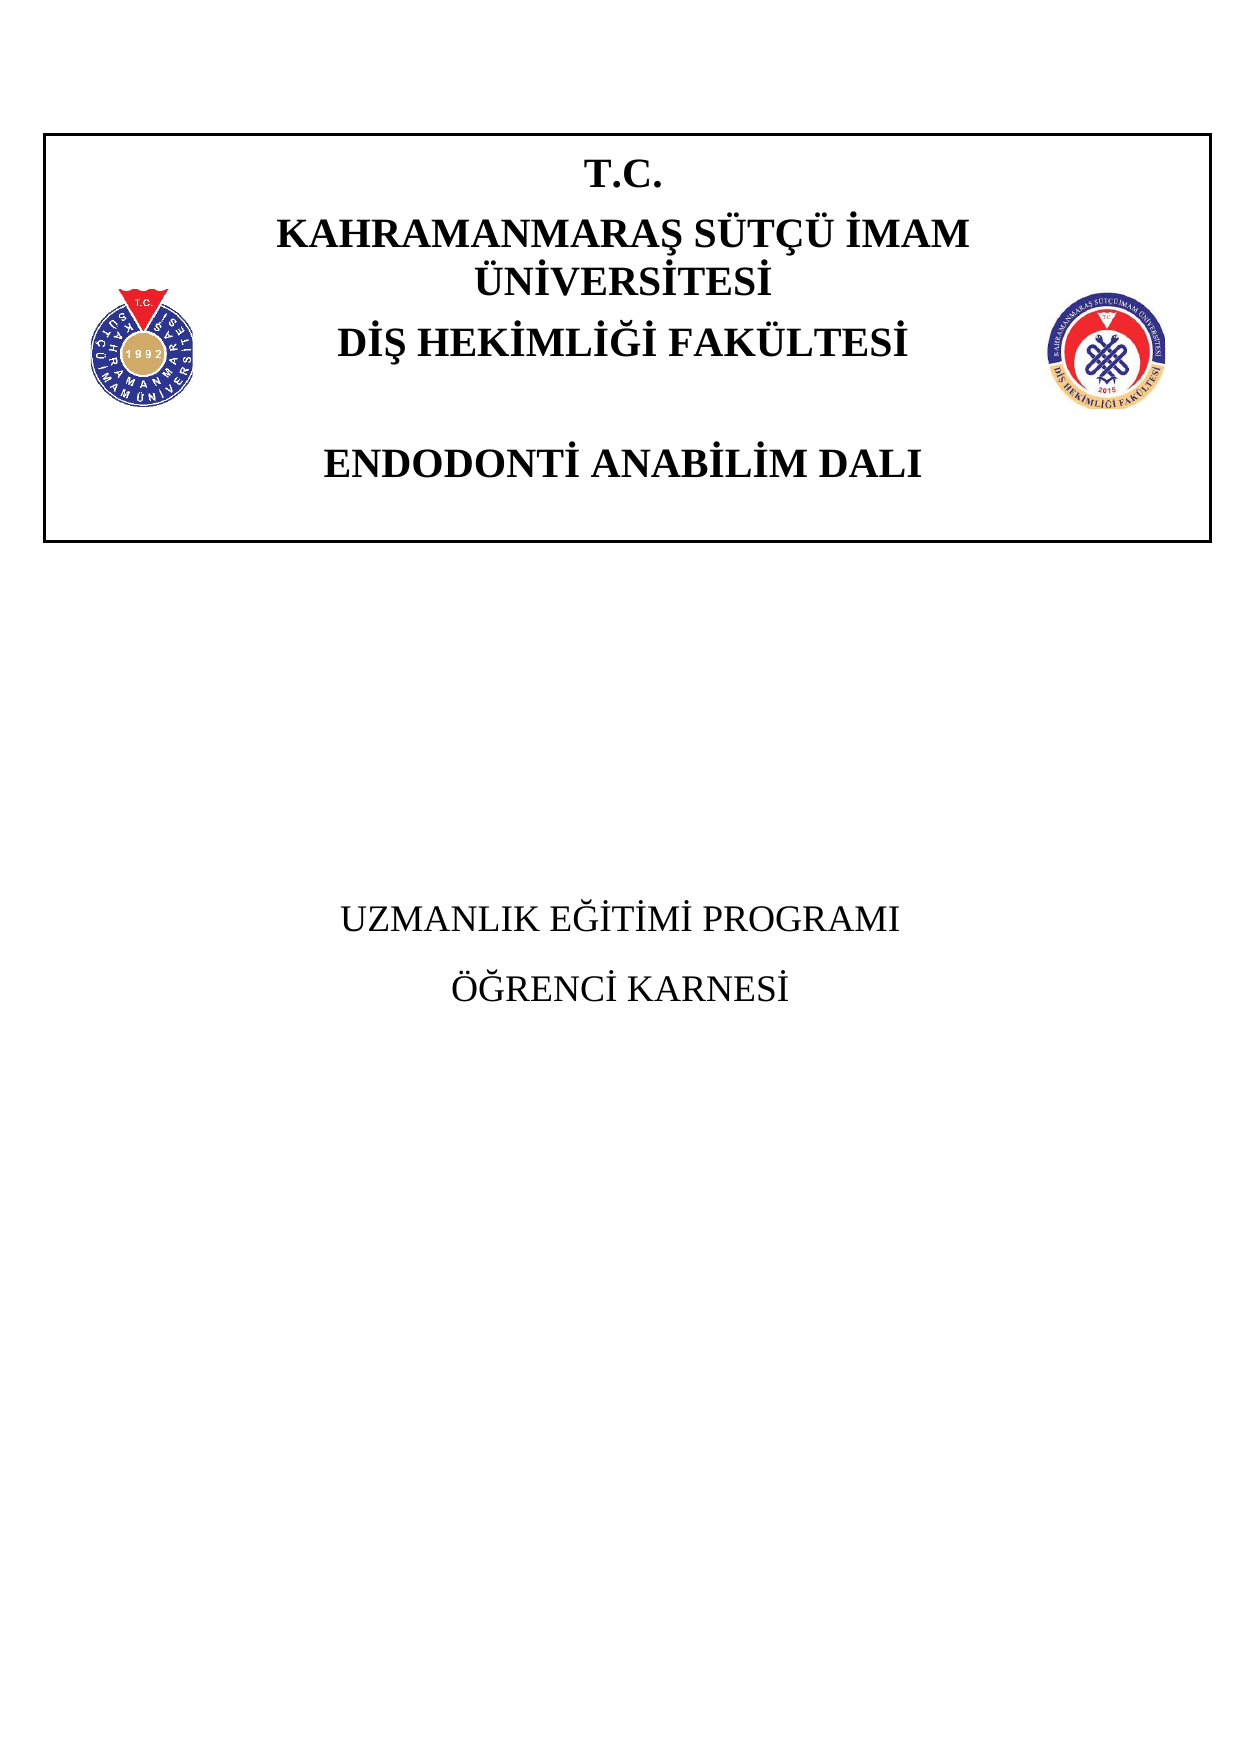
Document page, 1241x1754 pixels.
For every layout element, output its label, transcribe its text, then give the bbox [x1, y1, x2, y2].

text UZMANLIK EĞİTİMİ PROGRAMI [148, 896, 1093, 939]
text ÖĞRENCİ KARNESİ [148, 967, 1093, 1010]
table_header [992, 136, 1209, 540]
table_header T.C. KAHRAMANMARAŞ SÜTÇÜ İMAM ÜNİVERSİTESİ DİŞ HEKİMLİĞİ FAKÜLTESİ ENDODONTİ ANABİLİM DALI [254, 136, 992, 540]
picture [1043, 290, 1166, 409]
picture [89, 289, 193, 405]
table_header [46, 136, 254, 540]
